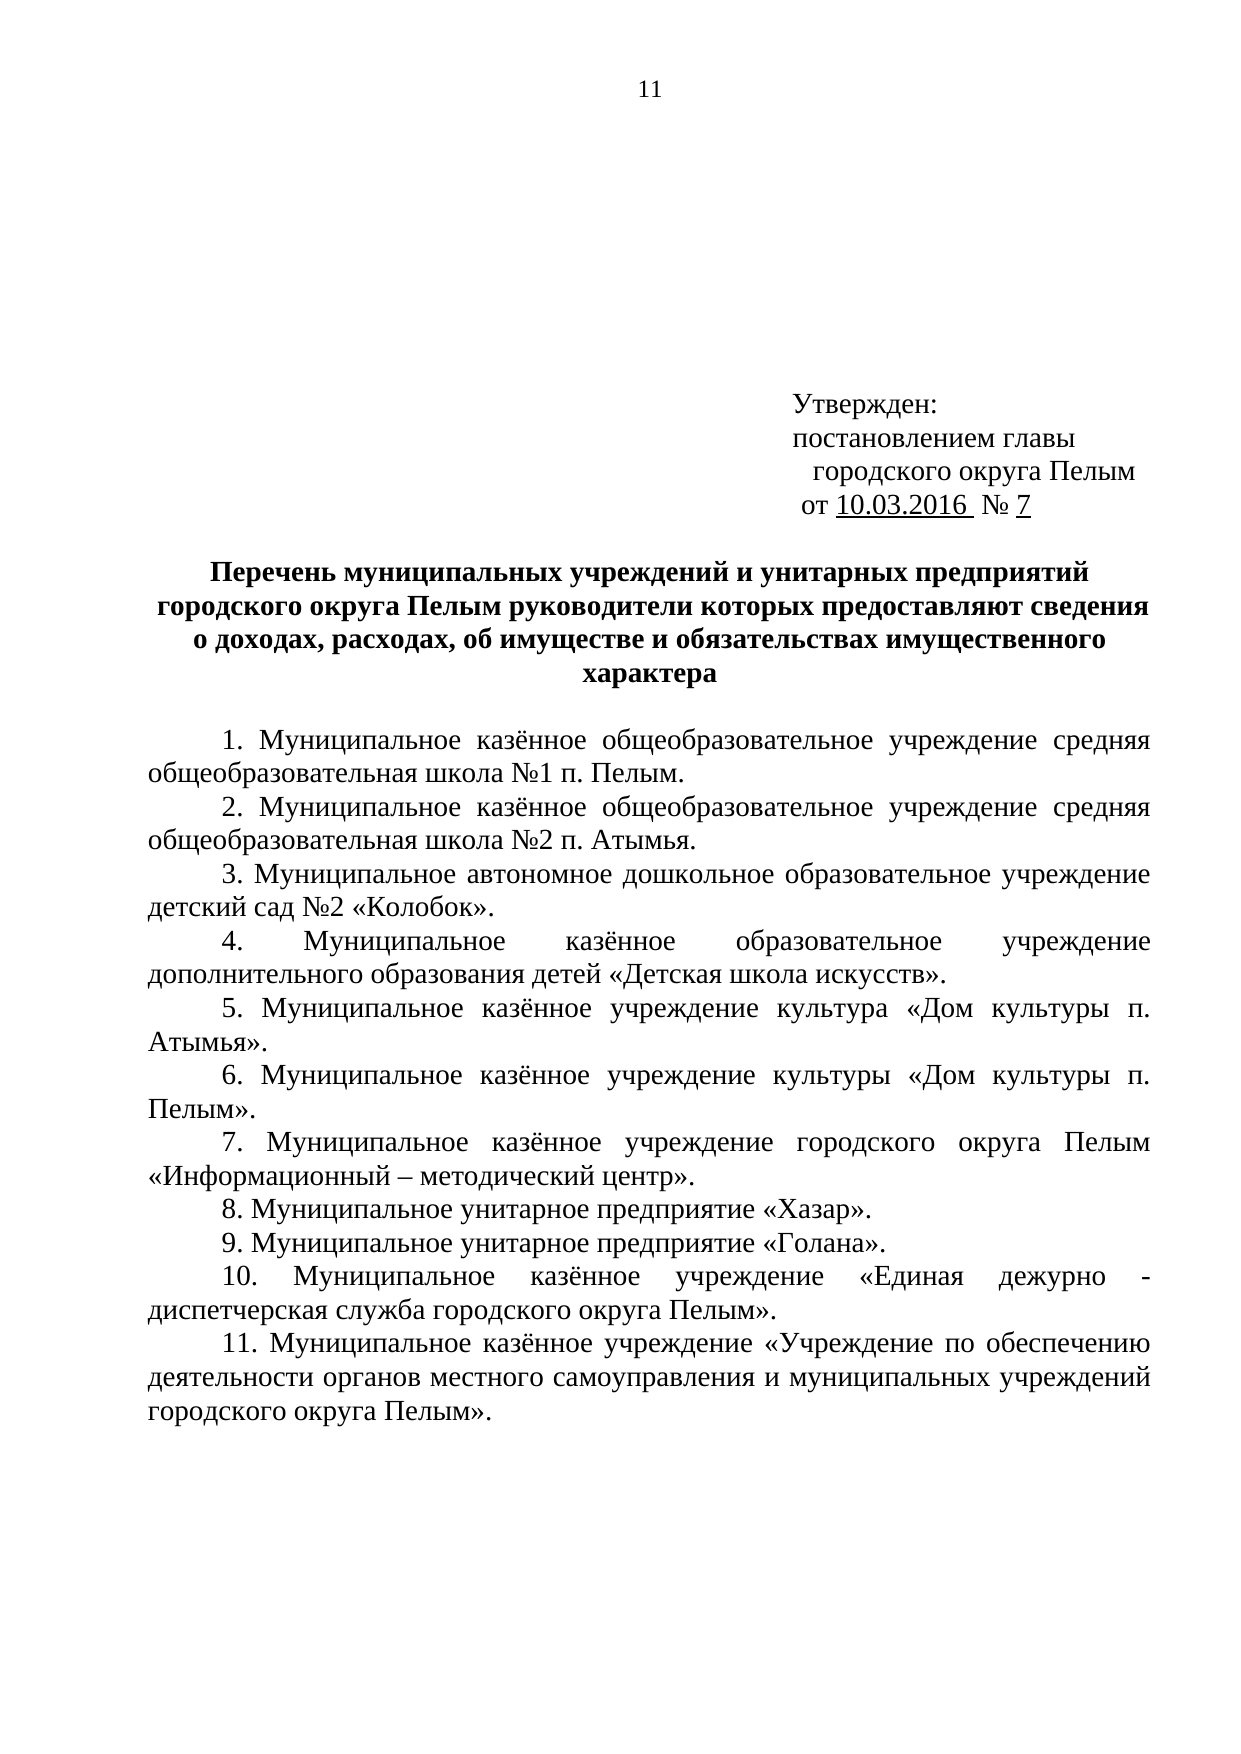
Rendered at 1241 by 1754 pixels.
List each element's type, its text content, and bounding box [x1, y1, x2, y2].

text городского округа Пелым [148, 453, 1152, 487]
text Перечень муниципальных учреждений и унитарных предприятий [148, 554, 1152, 588]
text 10. Муниципальное казённое учреждение «Единая дежурно - диспетчерская служба городского округа Пелым». [148, 1258, 1152, 1326]
text 2. Муниципальное казённое общеобразовательное учреждение средняя общеобразовательная школа №2 п. Атымья. [148, 789, 1152, 856]
text Утвержден: [148, 386, 1152, 420]
text постановлением главы [148, 420, 1152, 453]
text 1. Муниципальное казённое общеобразовательное учреждение средняя общеобразовательная школа №1 п. Пелым. [148, 722, 1152, 789]
text 6. Муниципальное казённое учреждение культуры «Дом культуры п. Пелым». [148, 1057, 1152, 1124]
text 5. Муниципальное казённое учреждение культура «Дом культуры п. Атымья». [148, 990, 1152, 1057]
text 3. Муниципальное автономное дошкольное образовательное учреждение детский сад №2 «Колобок». [148, 856, 1152, 923]
text городского округа Пелым руководители которых предоставляют сведения о доходах, расходах, об имуществе и обязательствах имущественного характера [148, 588, 1152, 688]
text 7. Муниципальное казённое учреждение городского округа Пелым «Информационный – методический центр». [148, 1124, 1152, 1191]
text от 10.03.2016 № 7 [148, 487, 1152, 521]
text 4. Муниципальное казённое образовательное учреждение дополнительного образования детей «Детская школа искусств». [148, 923, 1152, 990]
text 9. Муниципальное унитарное предприятие «Голана». [148, 1225, 1152, 1258]
text 11. Муниципальное казённое учреждение «Учреждение по обеспечению деятельности органов местного самоуправления и муниципальных учреждений городского округа Пелым». [148, 1326, 1152, 1426]
text 8. Муниципальное унитарное предприятие «Хазар». [148, 1191, 1152, 1225]
